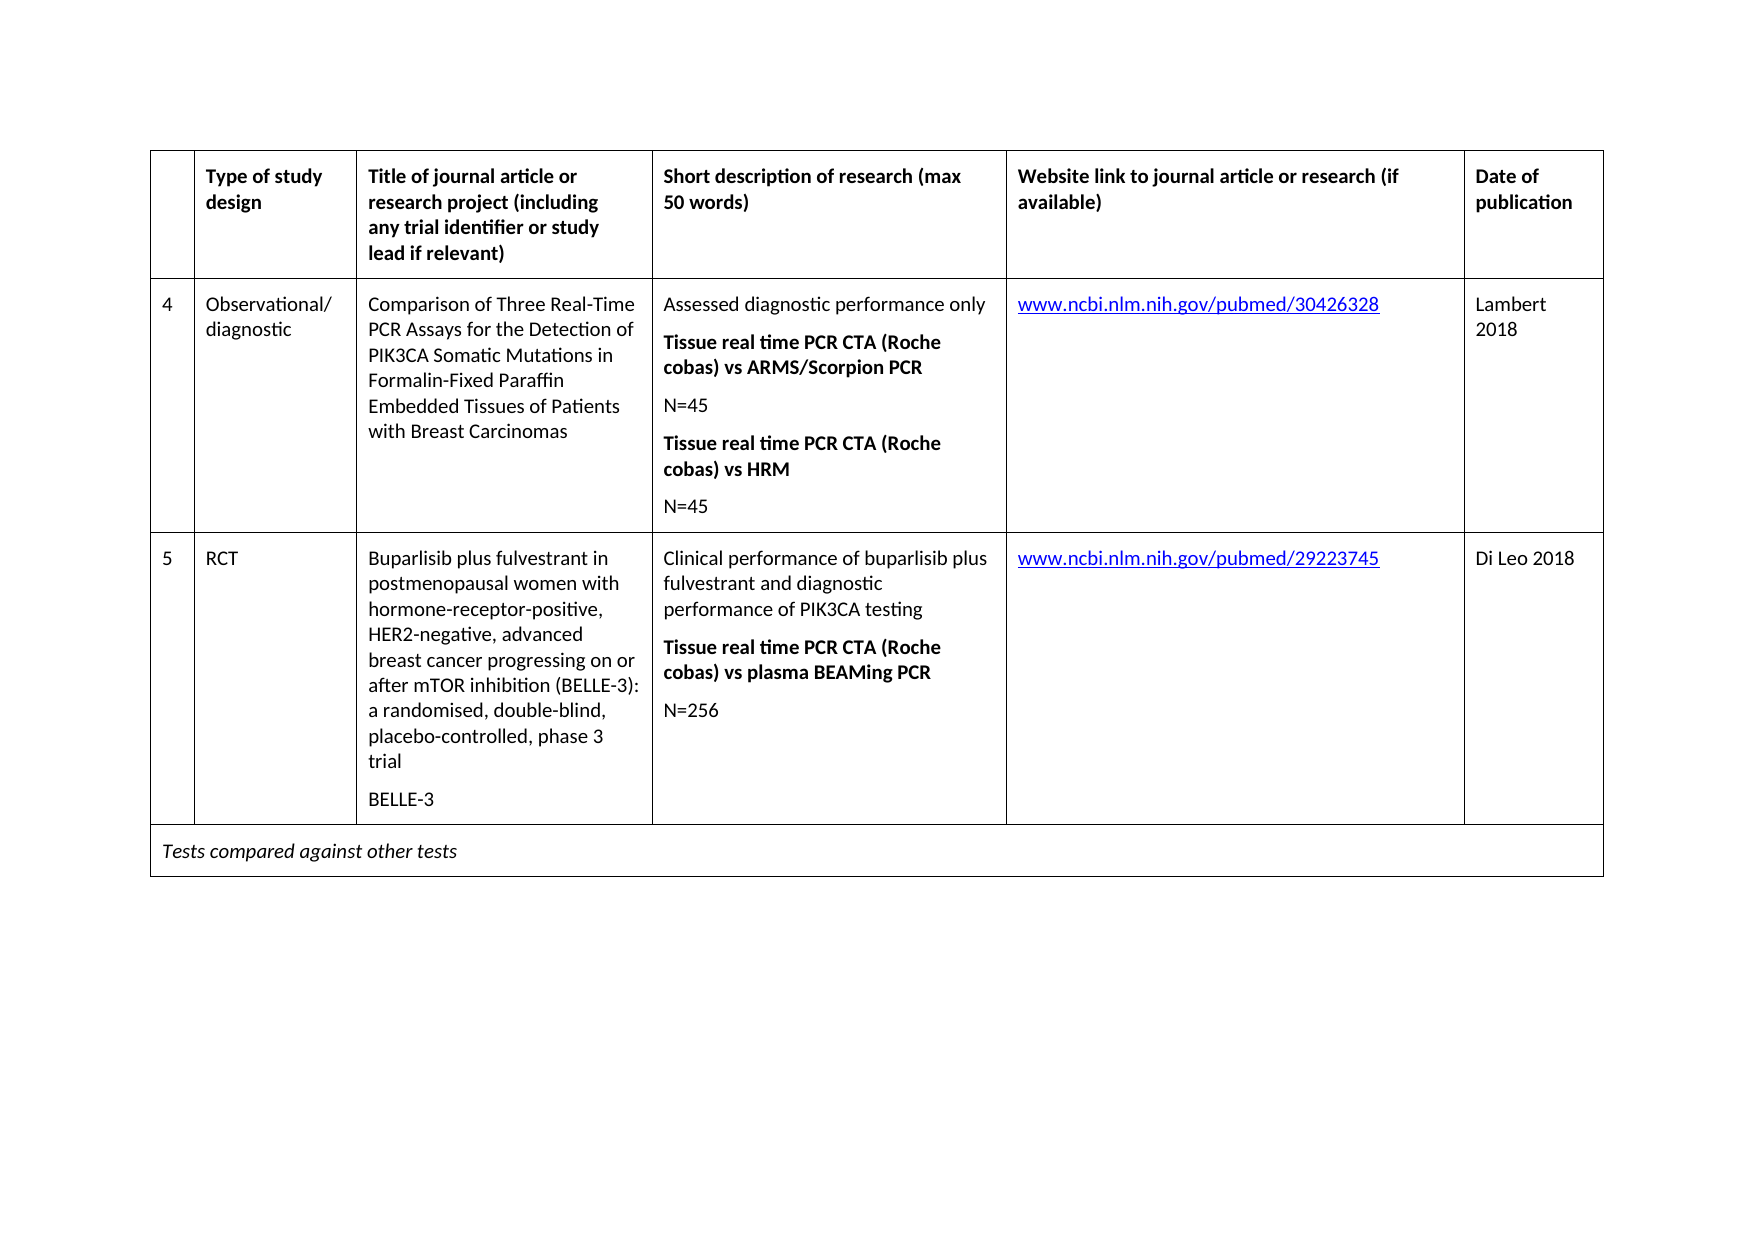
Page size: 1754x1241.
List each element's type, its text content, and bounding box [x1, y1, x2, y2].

table_cell Observational/ diagnostic [195, 279, 356, 532]
table_cell Comparison of Three Real-Time PCR Assays for the Detection of PIK3CA Somatic Mutations in Formalin-Fixed Paraffin Embedded Tissues of Patients with Breast Carcinomas [357, 279, 652, 532]
table_cell Tests compared against other tests [151, 825, 1603, 876]
table_header Type of study design [195, 151, 356, 278]
table_header Date of publication [1465, 151, 1603, 278]
table_cell 5 [151, 533, 194, 824]
table_cell Assessed diagnostic performance only Tissue real time PCR CTA (Roche cobas) vs ARMS/Scorpion PCR N=45 Tissue real time PCR CTA (Roche cobas) vs HRM N=45 [653, 279, 1006, 532]
table_cell Buparlisib plus fulvestrant in postmenopausal women with hormone-receptor-positive, HER2-negative, advanced breast cancer progressing on or after mTOR inhibition (BELLE-3): a randomised, double-blind, placebo-controlled, phase 3 trial BELLE-3 [357, 533, 652, 824]
table_cell RCT [195, 533, 356, 824]
table_cell Di Leo 2018 [1465, 533, 1603, 824]
table_cell 4 [151, 279, 194, 532]
table_header Short description of research (max 50 words) [653, 151, 1006, 278]
table_header Title of journal article or research project (including any trial identifier or study lead if relevant) [357, 151, 652, 278]
table_cell Clinical performance of buparlisib plus fulvestrant and diagnostic performance of PIK3CA testing Tissue real time PCR CTA (Roche cobas) vs plasma BEAMing PCR N=256 [653, 533, 1006, 824]
table_header [151, 151, 194, 278]
table_header Website link to journal article or research (if available) [1007, 151, 1464, 278]
table_cell www.ncbi.nlm.nih.gov/pubmed/30426328 [1007, 279, 1464, 532]
table_cell Lambert 2018 [1465, 279, 1603, 532]
table_cell www.ncbi.nlm.nih.gov/pubmed/29223745 [1007, 533, 1464, 824]
